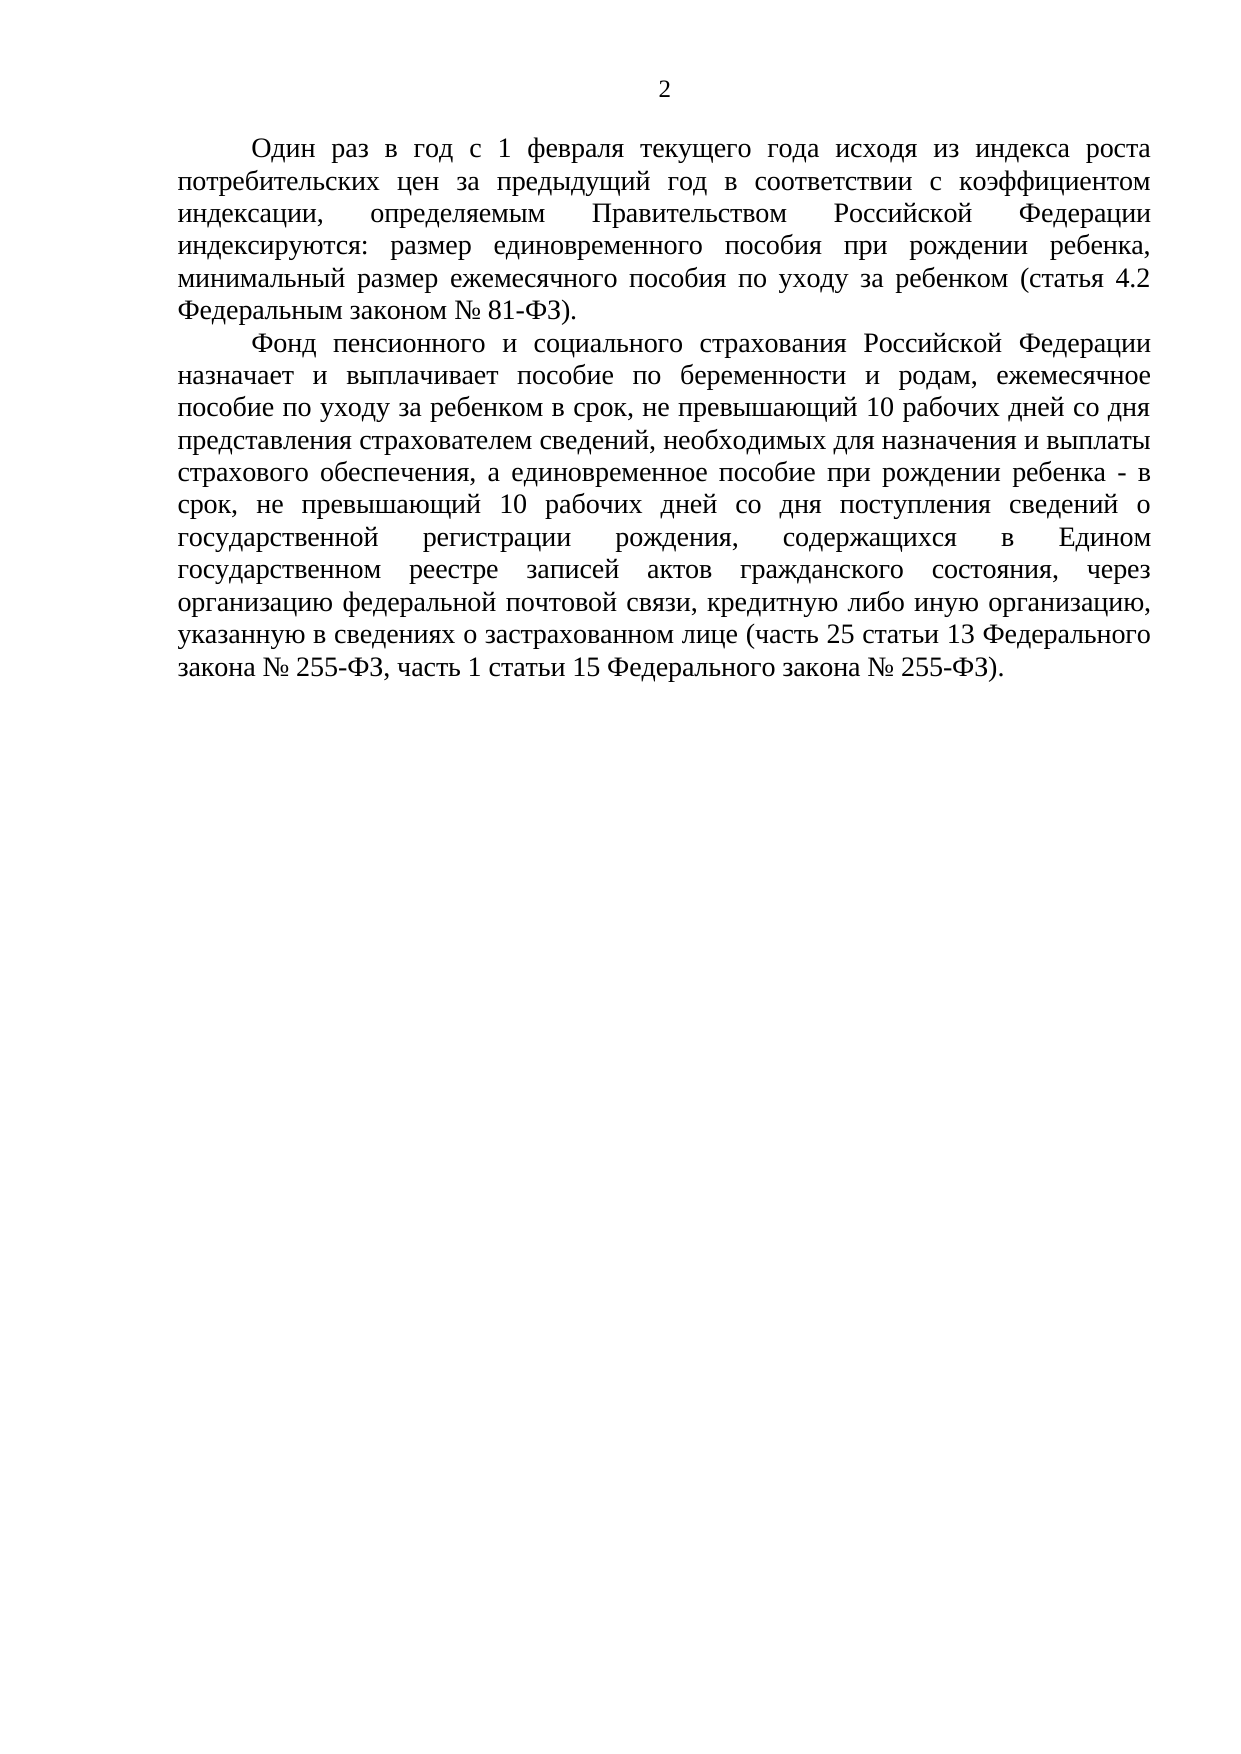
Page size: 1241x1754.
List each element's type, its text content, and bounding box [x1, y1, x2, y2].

text Один раз в год с 1 февраля текущего года исходя из индекса роста потребительских цен за предыдущий год в соответствии с коэффициентом индексации, определяемым Правительством Российской Федерации индексируются: размер единовременного пособия при рождении ребенка, минимальный размер ежемесячного пособия по уходу за ребенком (статья 4.2 Федеральным законом № 81-ФЗ). [177, 131, 1152, 326]
text Фонд пенсионного и социального страхования Российской Федерации назначает и выплачивает пособие по беременности и родам, ежемесячное пособие по уходу за ребенком в срок, не превышающий 10 рабочих дней со дня представления страхователем сведений, необходимых для назначения и выплаты страхового обеспечения, а единовременное пособие при рождении ребенка - в срок, не превышающий 10 рабочих дней со дня поступления сведений о государственной регистрации рождения, содержащихся в Едином государственном реестре записей актов гражданского состояния, через организацию федеральной почтовой связи, кредитную либо иную организацию, указанную в сведениях о застрахованном лице (часть 25 статьи 13 Федерального закона № 255-ФЗ, часть 1 статьи 15 Федерального закона № 255-ФЗ). [177, 326, 1152, 682]
